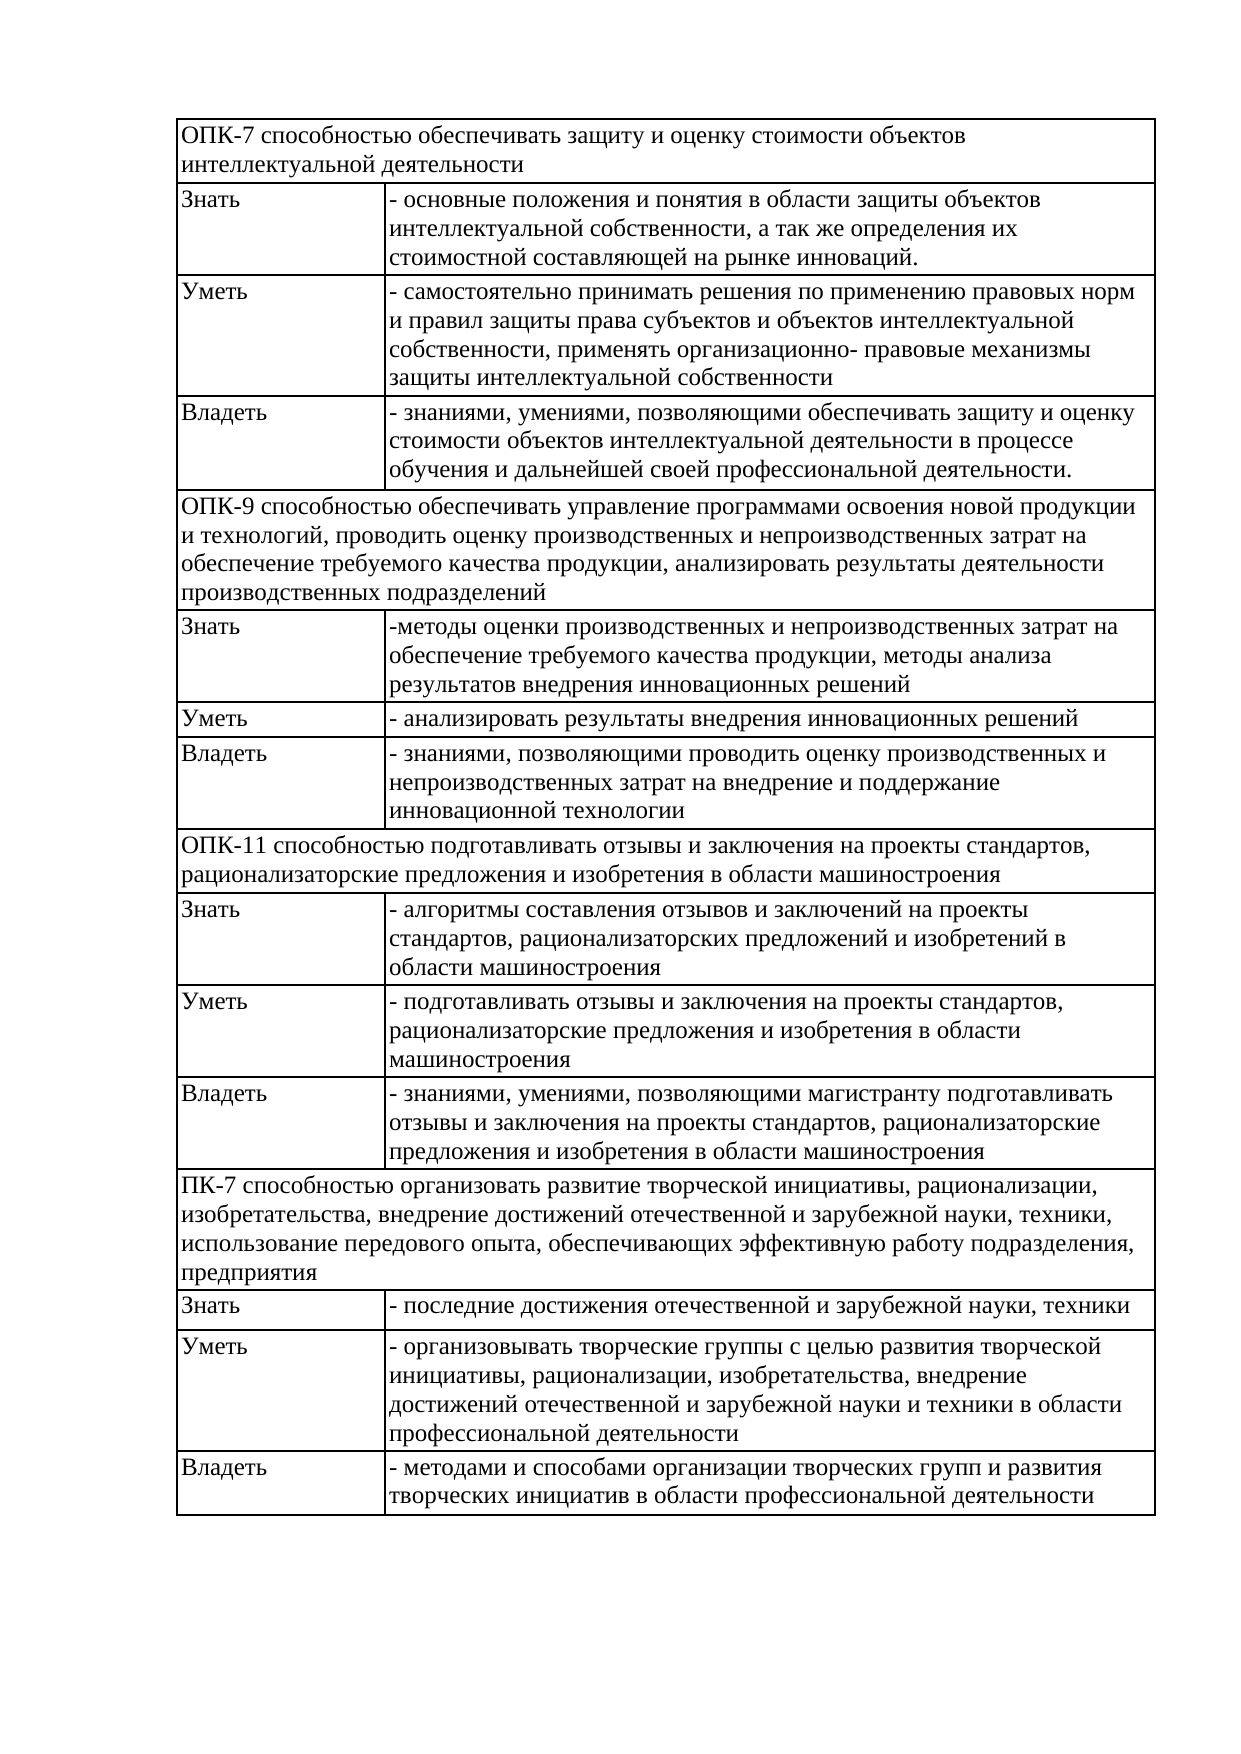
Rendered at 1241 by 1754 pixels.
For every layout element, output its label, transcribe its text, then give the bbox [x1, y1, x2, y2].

table_cell Уметь [178, 986, 384, 1076]
table_cell - знаниями, умениями, позволяющими обеспечивать защиту и оценку стоимости объектов интеллектуальной деятельности в процессе обучения и дальнейшей своей профессиональной деятельности. [386, 397, 1154, 489]
table_cell Знать [178, 1291, 384, 1329]
table_cell - знаниями, умениями, позволяющими магистранту подготавливать отзывы и заключения на проекты стандартов, рационализаторские предложения и изобретения в области машиностроения [386, 1078, 1154, 1168]
table_cell - организовывать творческие группы с целью развития творческой инициативы, рационализации, изобретательства, внедрение достижений отечественной и зарубежной науки и техники в области профессиональной деятельности [386, 1331, 1154, 1449]
table_cell Уметь [178, 1331, 384, 1449]
table_cell - знаниями, позволяющими проводить оценку производственных и непроизводственных затрат на внедрение и поддержание инновационной технологии [386, 738, 1154, 828]
table_cell Знать [178, 611, 384, 701]
table_cell ОПК-11 способностью подготавливать отзывы и заключения на проекты стандартов, рационализаторские предложения и изобретения в области машиностроения [178, 830, 1154, 892]
table_cell Уметь [178, 276, 384, 394]
table_cell Уметь [178, 703, 384, 736]
table_cell - анализировать результаты внедрения инновационных решений [386, 703, 1154, 736]
table_cell Владеть [178, 1078, 384, 1168]
table_cell - алгоритмы составления отзывов и заключений на проекты стандартов, рационализаторских предложений и изобретений в области машиностроения [386, 894, 1154, 984]
table_cell -методы оценки производственных и непроизводственных затрат на обеспечение требуемого качества продукции, методы анализа результатов внедрения инновационных решений [386, 611, 1154, 701]
table_cell ОПК-9 способностью обеспечивать управление программами освоения новой продукции и технологий, проводить оценку производственных и непроизводственных затрат на обеспечение требуемого качества продукции, анализировать результаты деятельности производственных подразделений [178, 491, 1154, 609]
table_cell Знать [178, 184, 384, 274]
table_cell - основные положения и понятия в области защиты объектов интеллектуальной собственности, а так же определения их стоимостной составляющей на рынке инноваций. [386, 184, 1154, 274]
table_cell - последние достижения отечественной и зарубежной науки, техники [386, 1291, 1154, 1329]
table_cell ОПК-7 способностью обеспечивать защиту и оценку стоимости объектов интеллектуальной деятельности [178, 120, 1154, 182]
table_cell Владеть [178, 738, 384, 828]
table_cell - самостоятельно принимать решения по применению правовых норм и правил защиты права субъектов и объектов интеллектуальной собственности, применять организационно- правовые механизмы защиты интеллектуальной собственности [386, 276, 1154, 394]
table_cell - методами и способами организации творческих групп и развития творческих инициатив в области профессиональной деятельности [386, 1452, 1154, 1513]
table_cell - подготавливать отзывы и заключения на проекты стандартов, рационализаторские предложения и изобретения в области машиностроения [386, 986, 1154, 1076]
table_cell Владеть [178, 1452, 384, 1513]
table_cell Знать [178, 894, 384, 984]
table_cell ПК-7 способностью организовать развитие творческой инициативы, рационализации, изобретательства, внедрение достижений отечественной и зарубежной науки, техники, использование передового опыта, обеспечивающих эффективную работу подразделения, предприятия [178, 1170, 1154, 1288]
table_cell Владеть [178, 397, 384, 489]
